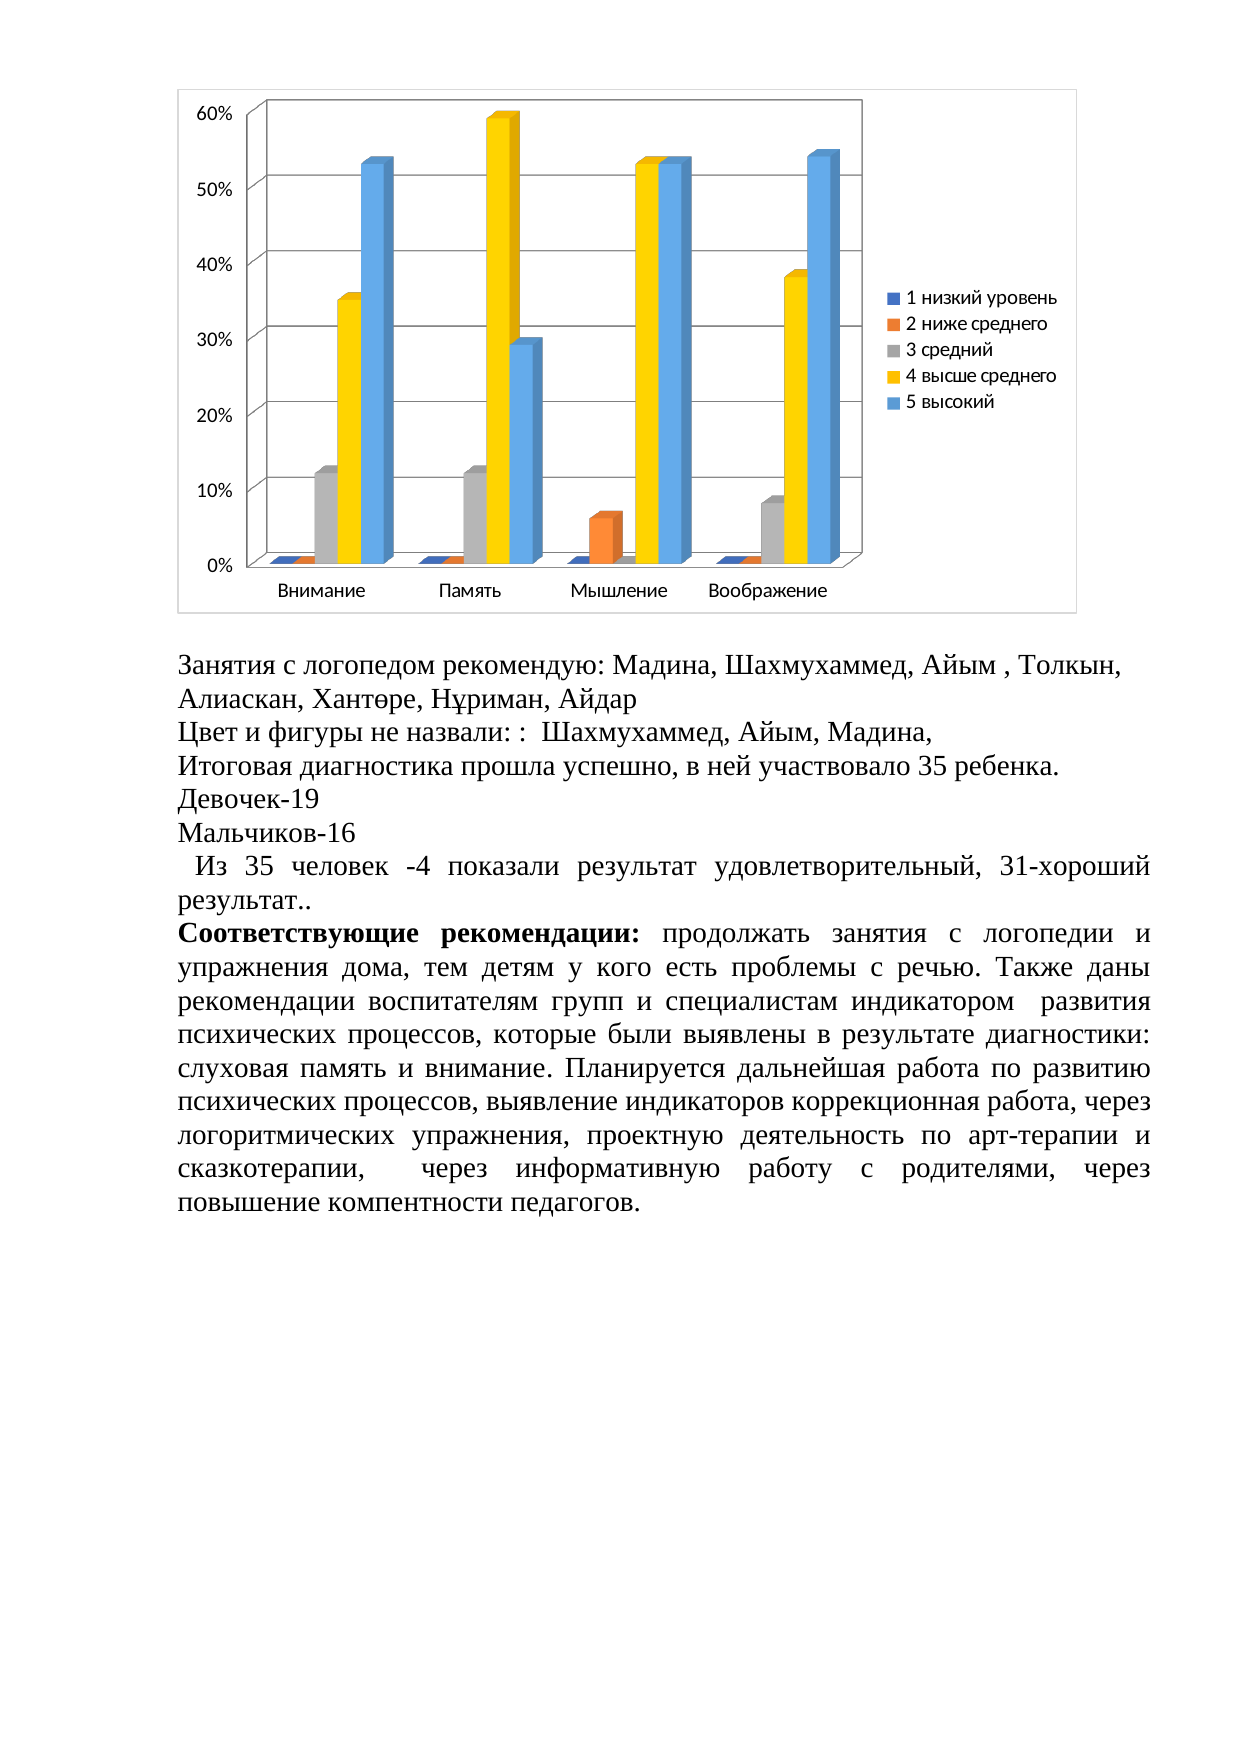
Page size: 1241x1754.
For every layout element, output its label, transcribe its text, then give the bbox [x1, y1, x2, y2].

text Цвет и фигуры не назвали: : Шахмухаммед, Айым, Мадина, [177, 714, 1152, 748]
text Соответствующие рекомендации: продолжать занятия с логопедии и упражнения дома, тем детям у кого есть проблемы с речью. Также даны рекомендации воспитателям групп и специалистам индикатором развития психических процессов, которые были выявлены в результате диагностики: слуховая память и внимание. Планируется дальнейшая работа по развитию психических процессов, выявление индикаторов коррекционная работа, через логоритмических упражнения, проектную деятельность по арт-терапии и сказкотерапии, через информативную работу с родителями, через повышение компентности педагогов. [177, 916, 1152, 1217]
text Из 35 человек -4 показали результат удовлетворительный, 31-хороший результат.. [177, 848, 1152, 916]
text Занятия с логопедом рекомендую: Мадина, Шахмухаммед, Айым , Толкын, Алиаскан, Хантөре, Нұриман, Айдар [177, 647, 1152, 714]
text Девочек-19 [177, 781, 1152, 815]
text Мальчиков-16 [177, 815, 1152, 848]
text Итоговая диагностика прошла успешно, в ней участвовало 35 ребенка. [177, 748, 1152, 781]
